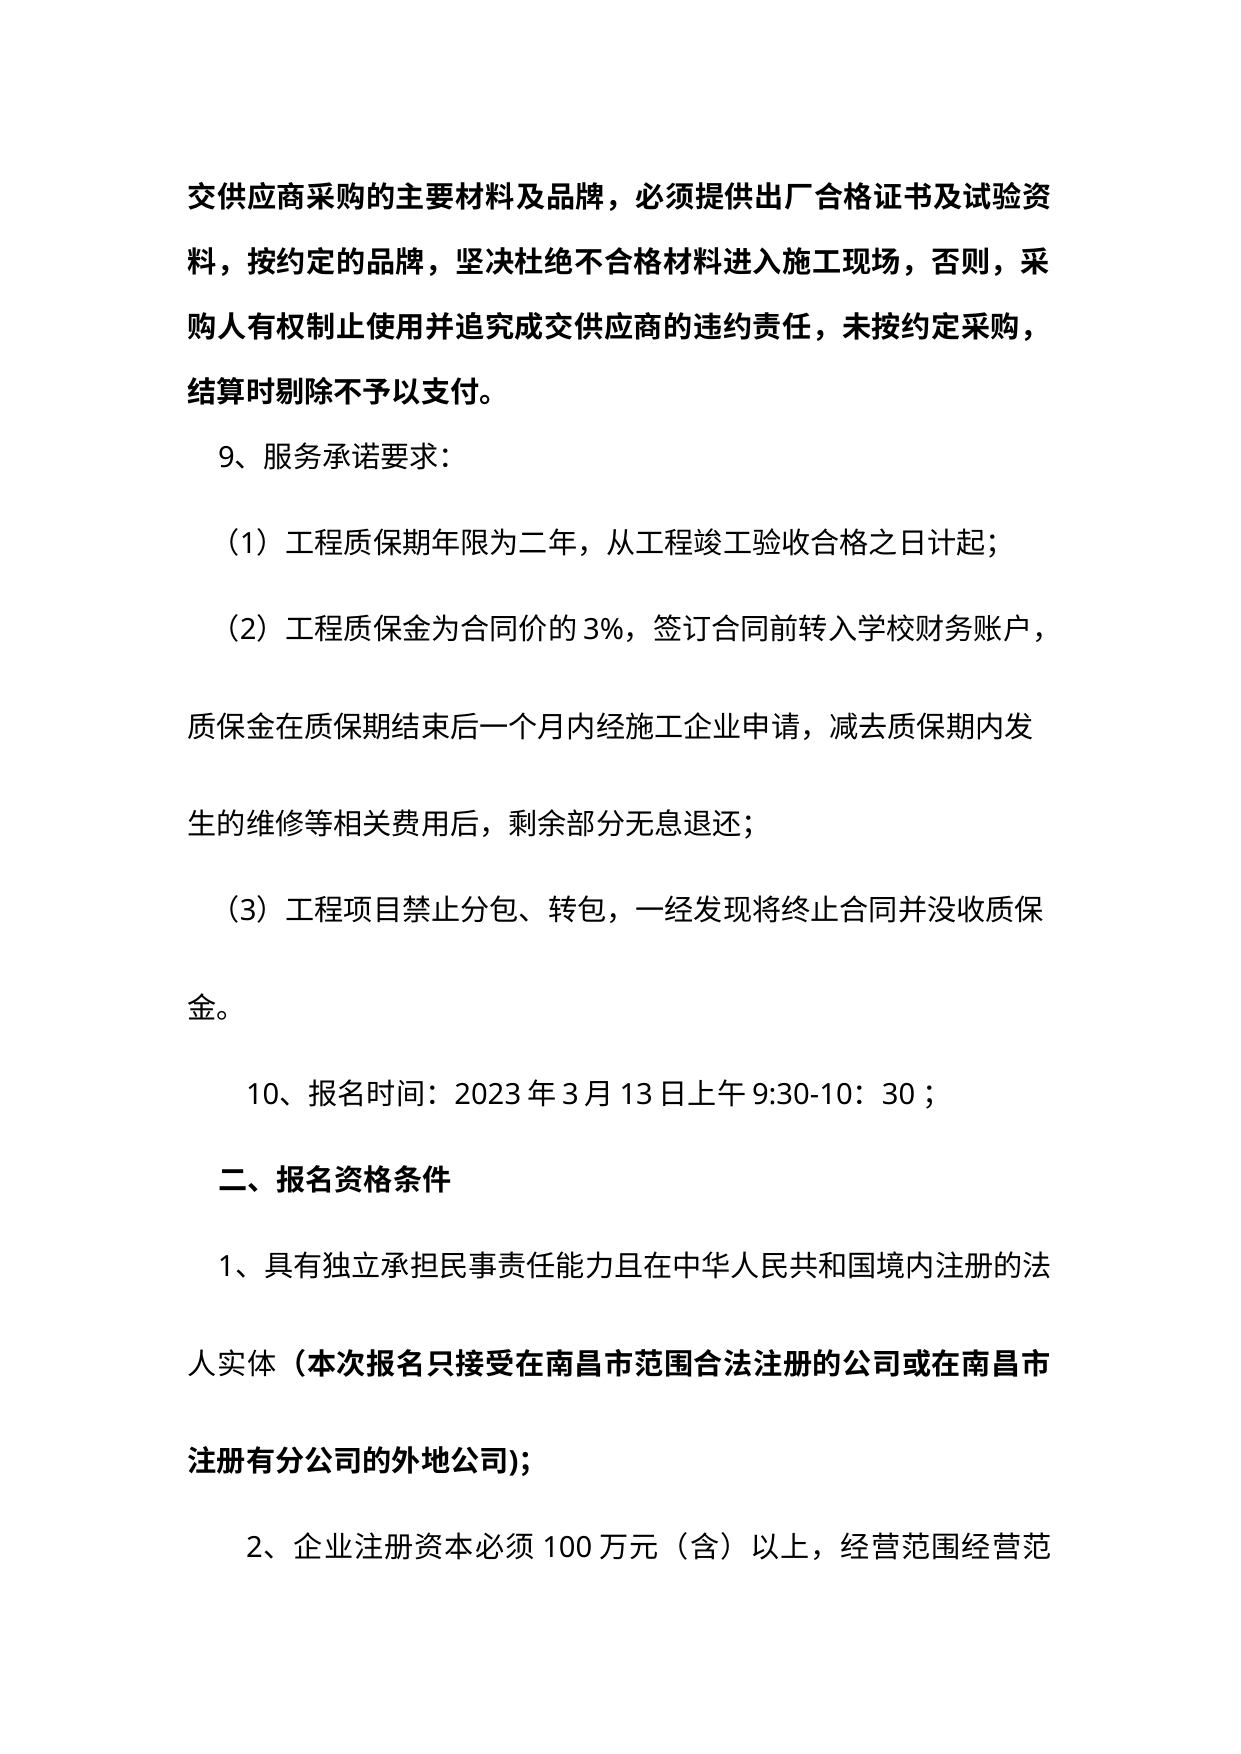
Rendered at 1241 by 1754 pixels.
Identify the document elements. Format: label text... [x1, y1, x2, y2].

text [187, 162, 1053, 422]
text （3）工程项目禁止分包、转包，一经发现将终止合同并没收质保金。 [187, 875, 1053, 1038]
text 二、报名资格条件 [187, 1145, 1053, 1210]
text （1）工程质保期年限为二年，从工程竣工验收合格之日计起； [187, 508, 1053, 573]
text 1、具有独立承担民事责任能力且在中华人民共和国境内注册的法人实体（本次报名只接受在南昌市范围合法注册的公司或在南昌市注册有分公司的外地公司)； [187, 1231, 1053, 1491]
text 9、服务承诺要求： [187, 422, 1053, 487]
text （2）工程质保金为合同价的3%，签订合同前转入学校财务账户，质保金在质保期结束后一个月内经施工企业申请，减去质保期内发生的维修等相关费用后，剩余部分无息退还； [187, 594, 1053, 854]
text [187, 1512, 1053, 1577]
text 10、报名时间：2023年3月13日上午9:30-10：30 ； [187, 1059, 1053, 1124]
